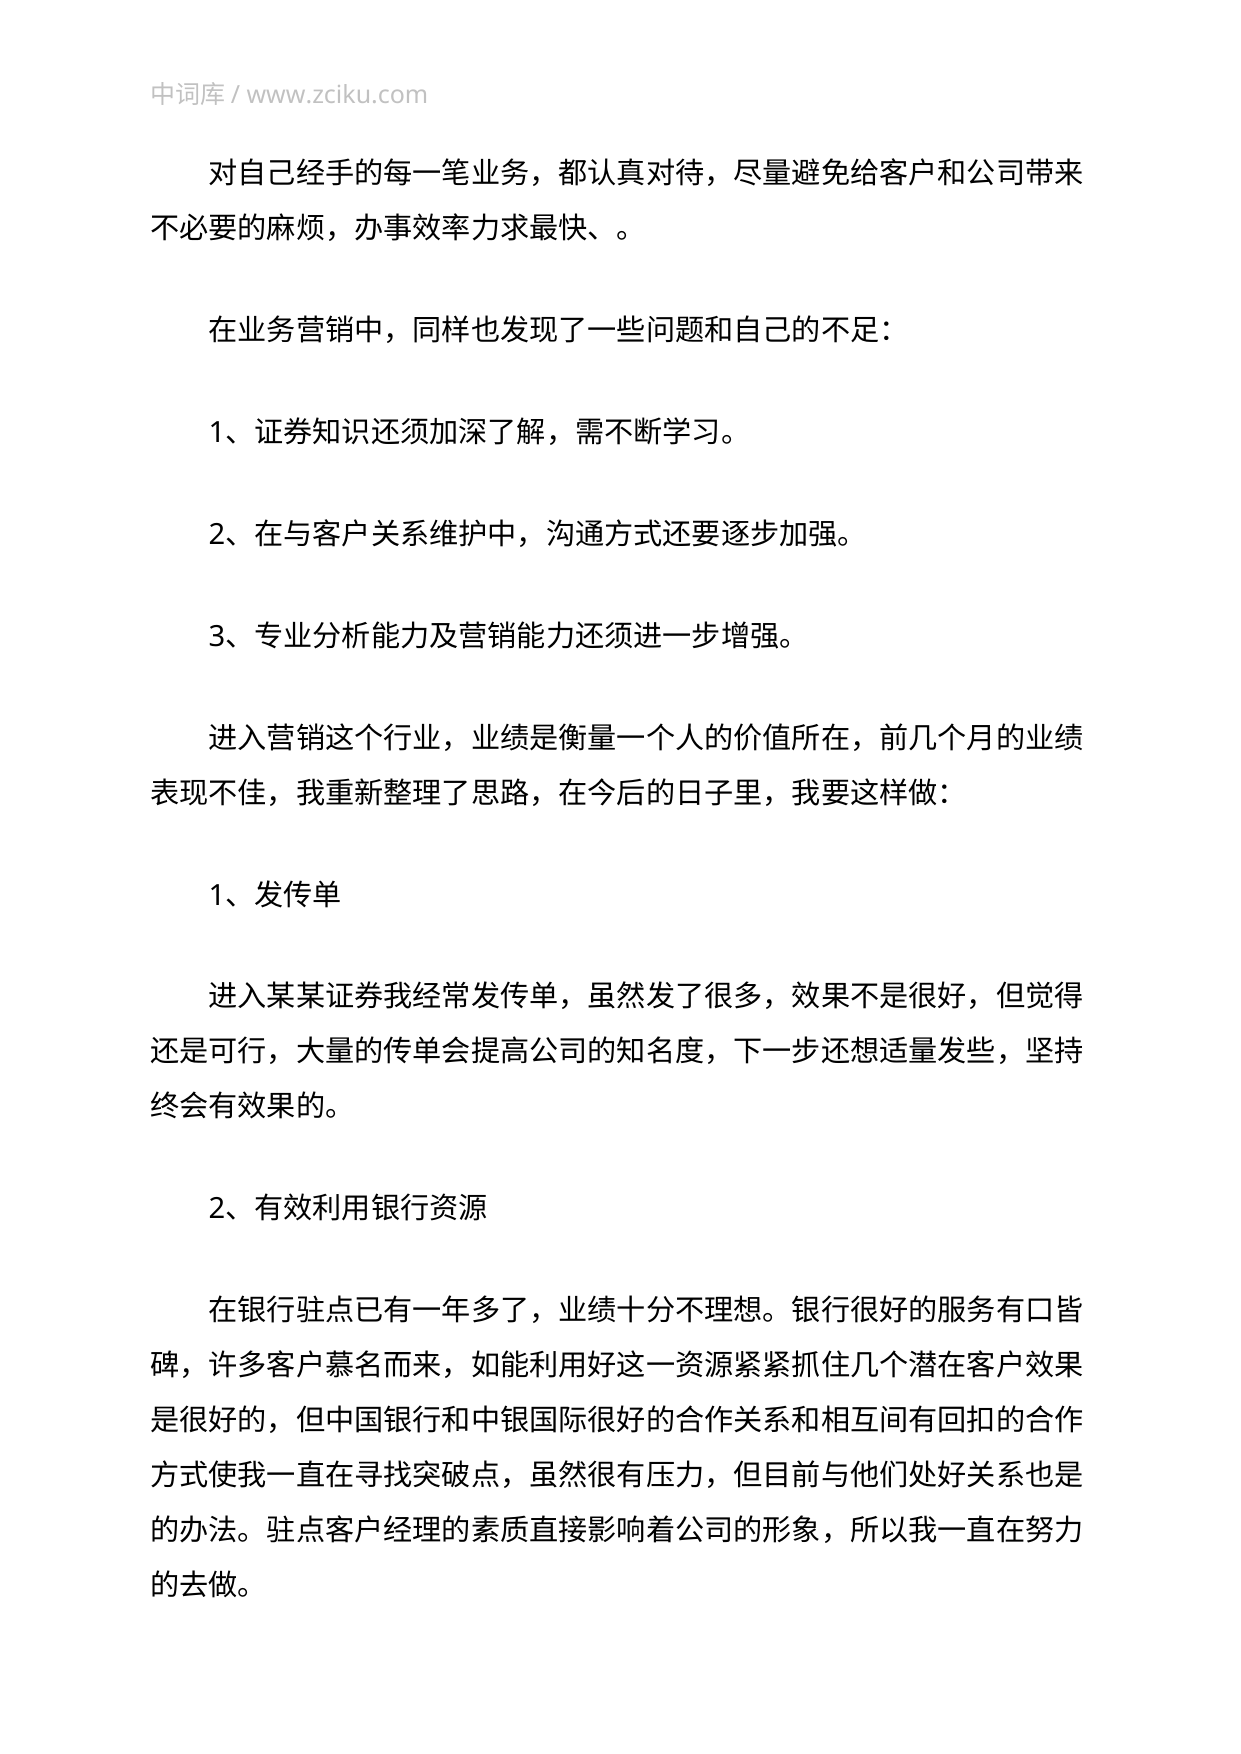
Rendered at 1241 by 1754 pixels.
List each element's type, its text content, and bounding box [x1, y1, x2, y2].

text 2、在与客户关系维护中，沟通方式还要逐步加强。 [150, 510, 1090, 553]
text 3、专业分析能力及营销能力还须进一步增强。 [150, 612, 1090, 655]
text 2、有效利用银行资源 [150, 1184, 1090, 1227]
text 进入营销这个行业，业绩是衡量一个人的价值所在，前几个月的业绩表现不佳，我重新整理了思路，在今后的日子里，我要这样做： [150, 714, 1090, 812]
text 在银行驻点已有一年多了，业绩十分不理想。银行很好的服务有口皆碑，许多客户慕名而来，如能利用好这一资源紧紧抓住几个潜在客户效果是很好的，但中国银行和中银国际很好的合作关系和相互间有回扣的合作方式使我一直在寻找突破点，虽然很有压力，但目前与他们处好关系也是的办法。驻点客户经理的素质直接影响着公司的形象，所以我一直在努力的去做。 [150, 1287, 1090, 1603]
text 1、发传单 [150, 871, 1090, 913]
text 1、证券知识还须加深了解，需不断学习。 [150, 408, 1090, 451]
text 进入某某证券我经常发传单，虽然发了很多，效果不是很好，但觉得还是可行，大量的传单会提高公司的知名度，下一步还想适量发些，坚持终会有效果的。 [150, 973, 1090, 1125]
text 在业务营销中，同样也发现了一些问题和自己的不足： [150, 307, 1090, 349]
text 对自己经手的每一笔业务，都认真对待，尽量避免给客户和公司带来不必要的麻烦，办事效率力求最快、。 [150, 150, 1090, 247]
